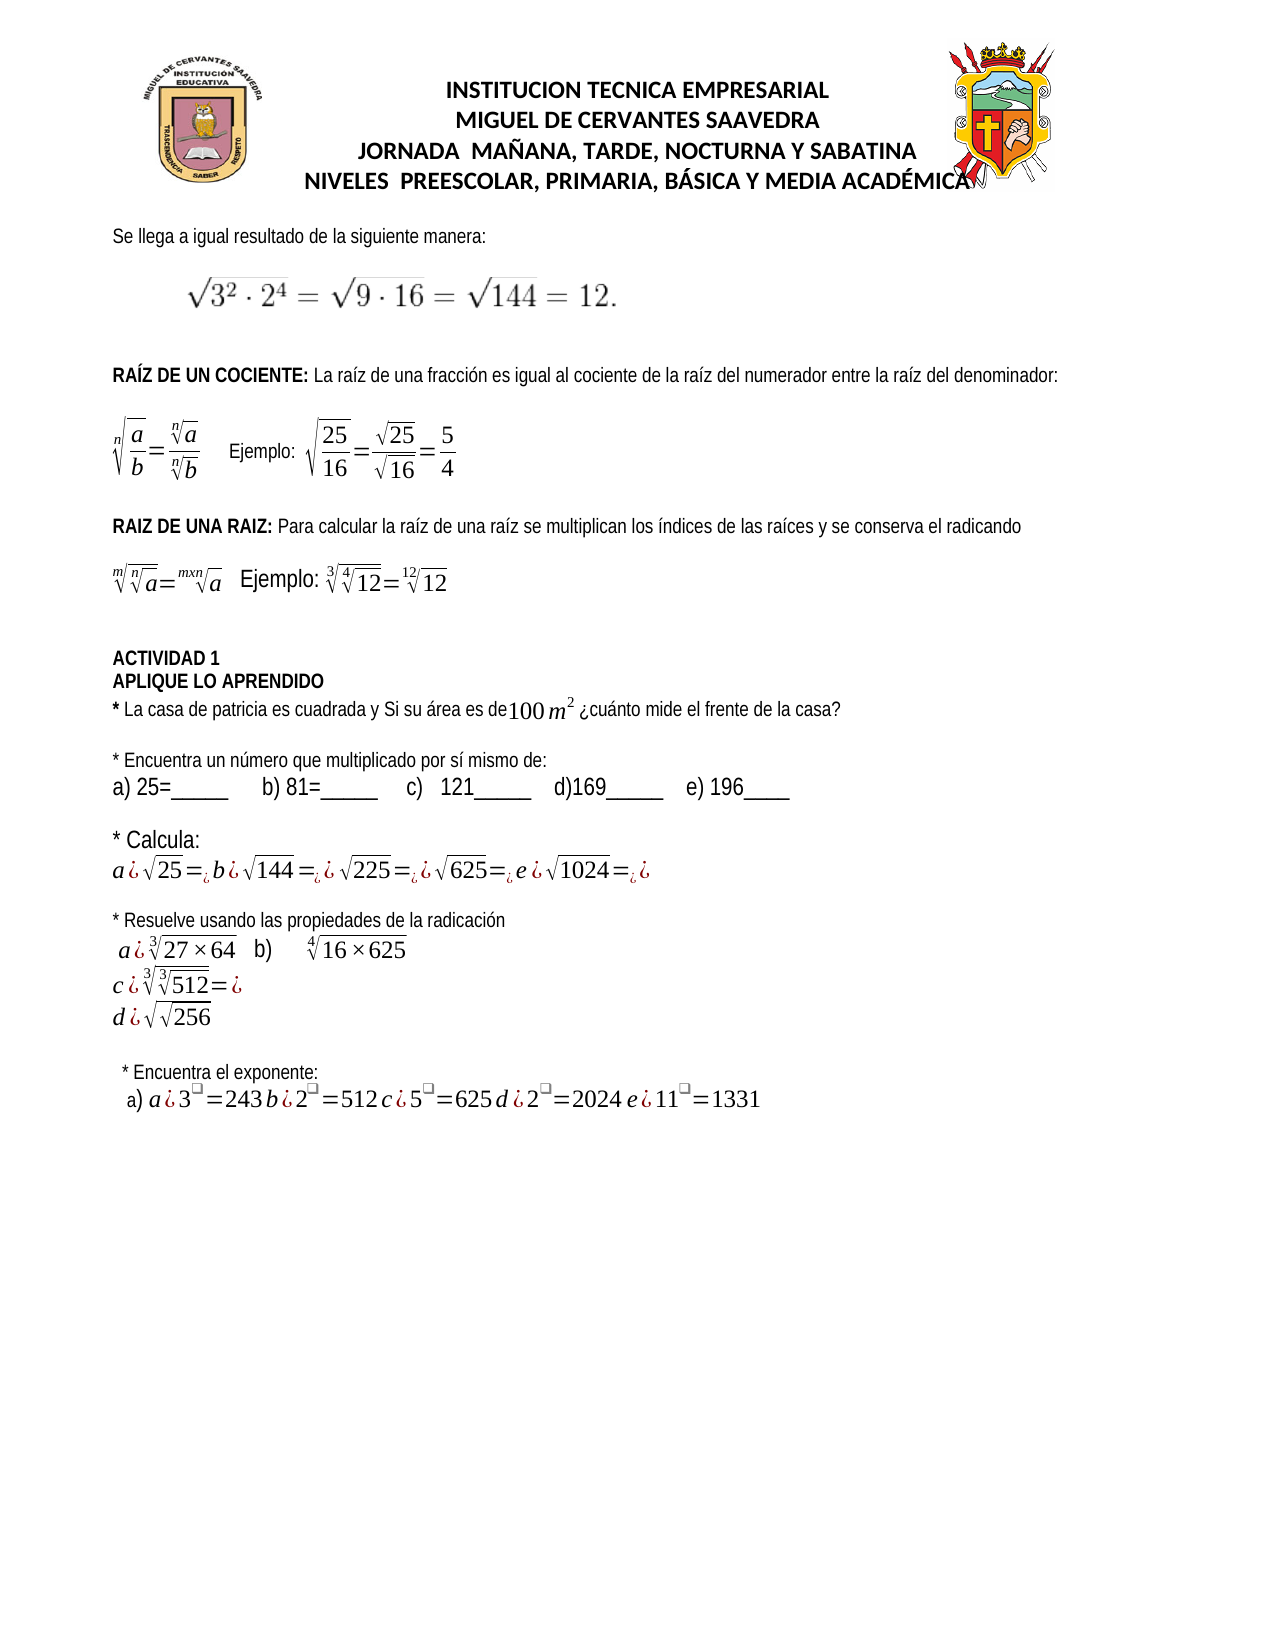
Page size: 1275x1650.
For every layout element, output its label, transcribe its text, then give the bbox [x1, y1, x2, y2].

picture [947, 38, 1055, 192]
text b) [112, 932, 1162, 964]
text a) 25=_____ b) 81=_____ c) 121_____ d)169_____ e) 196____ [112, 772, 1162, 801]
text * Calcula: [112, 825, 1162, 854]
text Ejemplo: [112, 562, 1162, 597]
text RAIZ DE UNA RAIZ: Para calcular la raíz de una raíz se multiplican los índices de las raíces y se conserva el radicando [112, 514, 1162, 538]
text APLIQUE LO APRENDIDO [112, 669, 1162, 693]
text Ejemplo: [112, 416, 1162, 485]
picture [134, 50, 272, 183]
text Se llega a igual resultado de la siguiente manera: [112, 224, 1162, 248]
text * Resuelve usando las propiedades de la radicación [112, 908, 1162, 932]
picture [187, 277, 616, 310]
text * Encuentra el exponente: [112, 1060, 1162, 1084]
list a) [112, 1084, 1162, 1113]
text * La casa de patricia es cuadrada y Si su área es de ¿cuánto mide el frente de la casa? [112, 693, 1162, 724]
text ACTIVIDAD 1 [112, 645, 1162, 669]
text * Encuentra un número que multiplicado por sí mismo de: [112, 748, 1162, 772]
text RAÍZ DE UN COCIENTE: La raíz de una fracción es igual al cociente de la raíz del numerador entre la raíz del denominador: [112, 363, 1162, 387]
